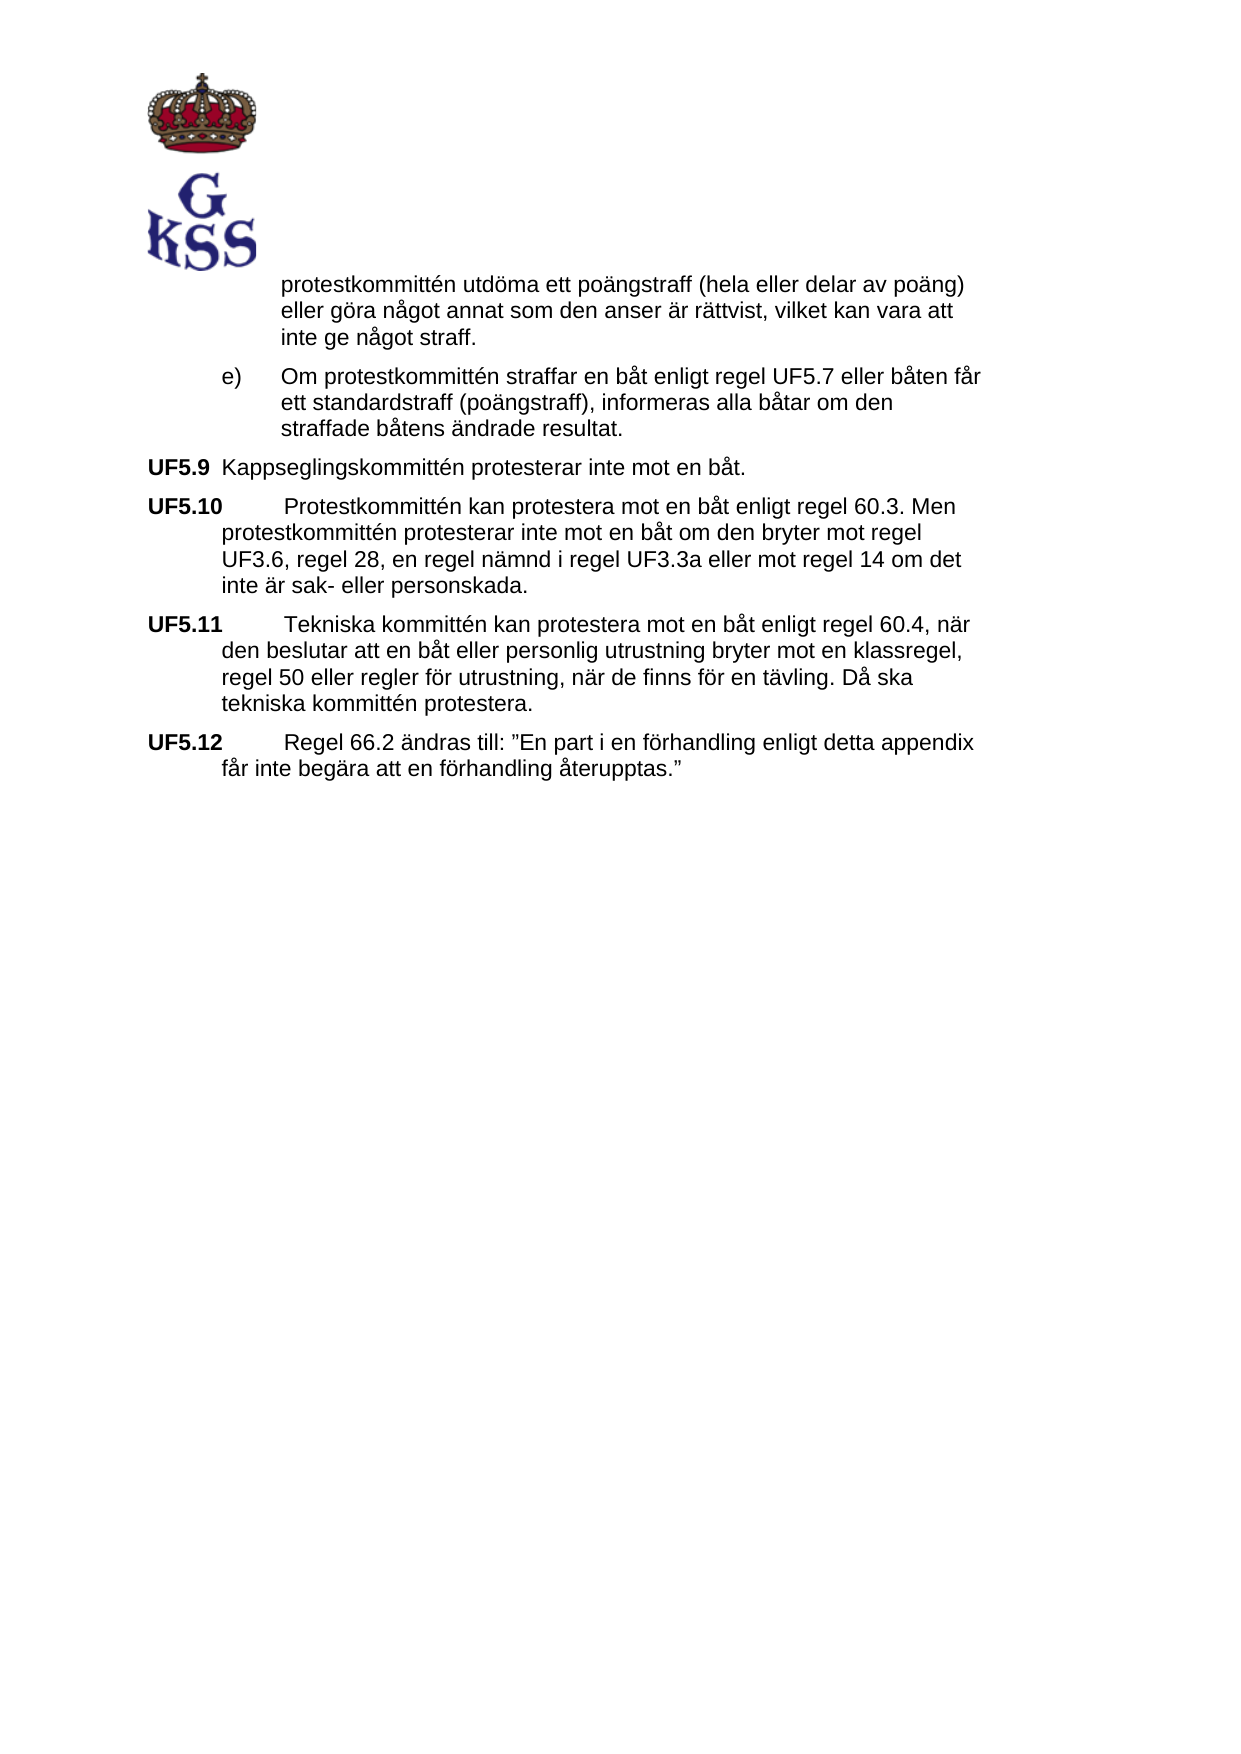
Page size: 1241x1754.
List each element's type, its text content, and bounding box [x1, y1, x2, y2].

text UF5.12 Regel 66.2 ändras till: ”En part i en förhandling enligt detta appendix får inte begära att en förhandling återupptas.” [148, 729, 989, 782]
text UF5.11 Tekniska kommittén kan protestera mot en båt enligt regel 60.4, när den beslutar att en båt eller personlig utrustning bryter mot en klassregel, regel 50 eller regler för utrustning, när de finns för en tävling. Då ska tekniska kommittén protestera. [148, 611, 989, 716]
list Om protestkommittén straffar en båt enligt regel UF5.7 eller båten får ett standardstraff (poängstraff), informeras alla båtar om den straffade båtens ändrade resultat. [221, 363, 989, 442]
text UF5.9 Kappseglingskommittén protesterar inte mot en båt. [148, 454, 989, 481]
picture [147, 73, 257, 271]
text UF5.10 Protestkommittén kan protestera mot en båt enligt regel 60.3. Men protestkommittén protesterar inte mot en båt om den bryter mot regel UF3.6, regel 28, en regel nämnd i regel UF3.3a eller mot regel 14 om det inte är sak- eller personskada. [148, 493, 989, 598]
